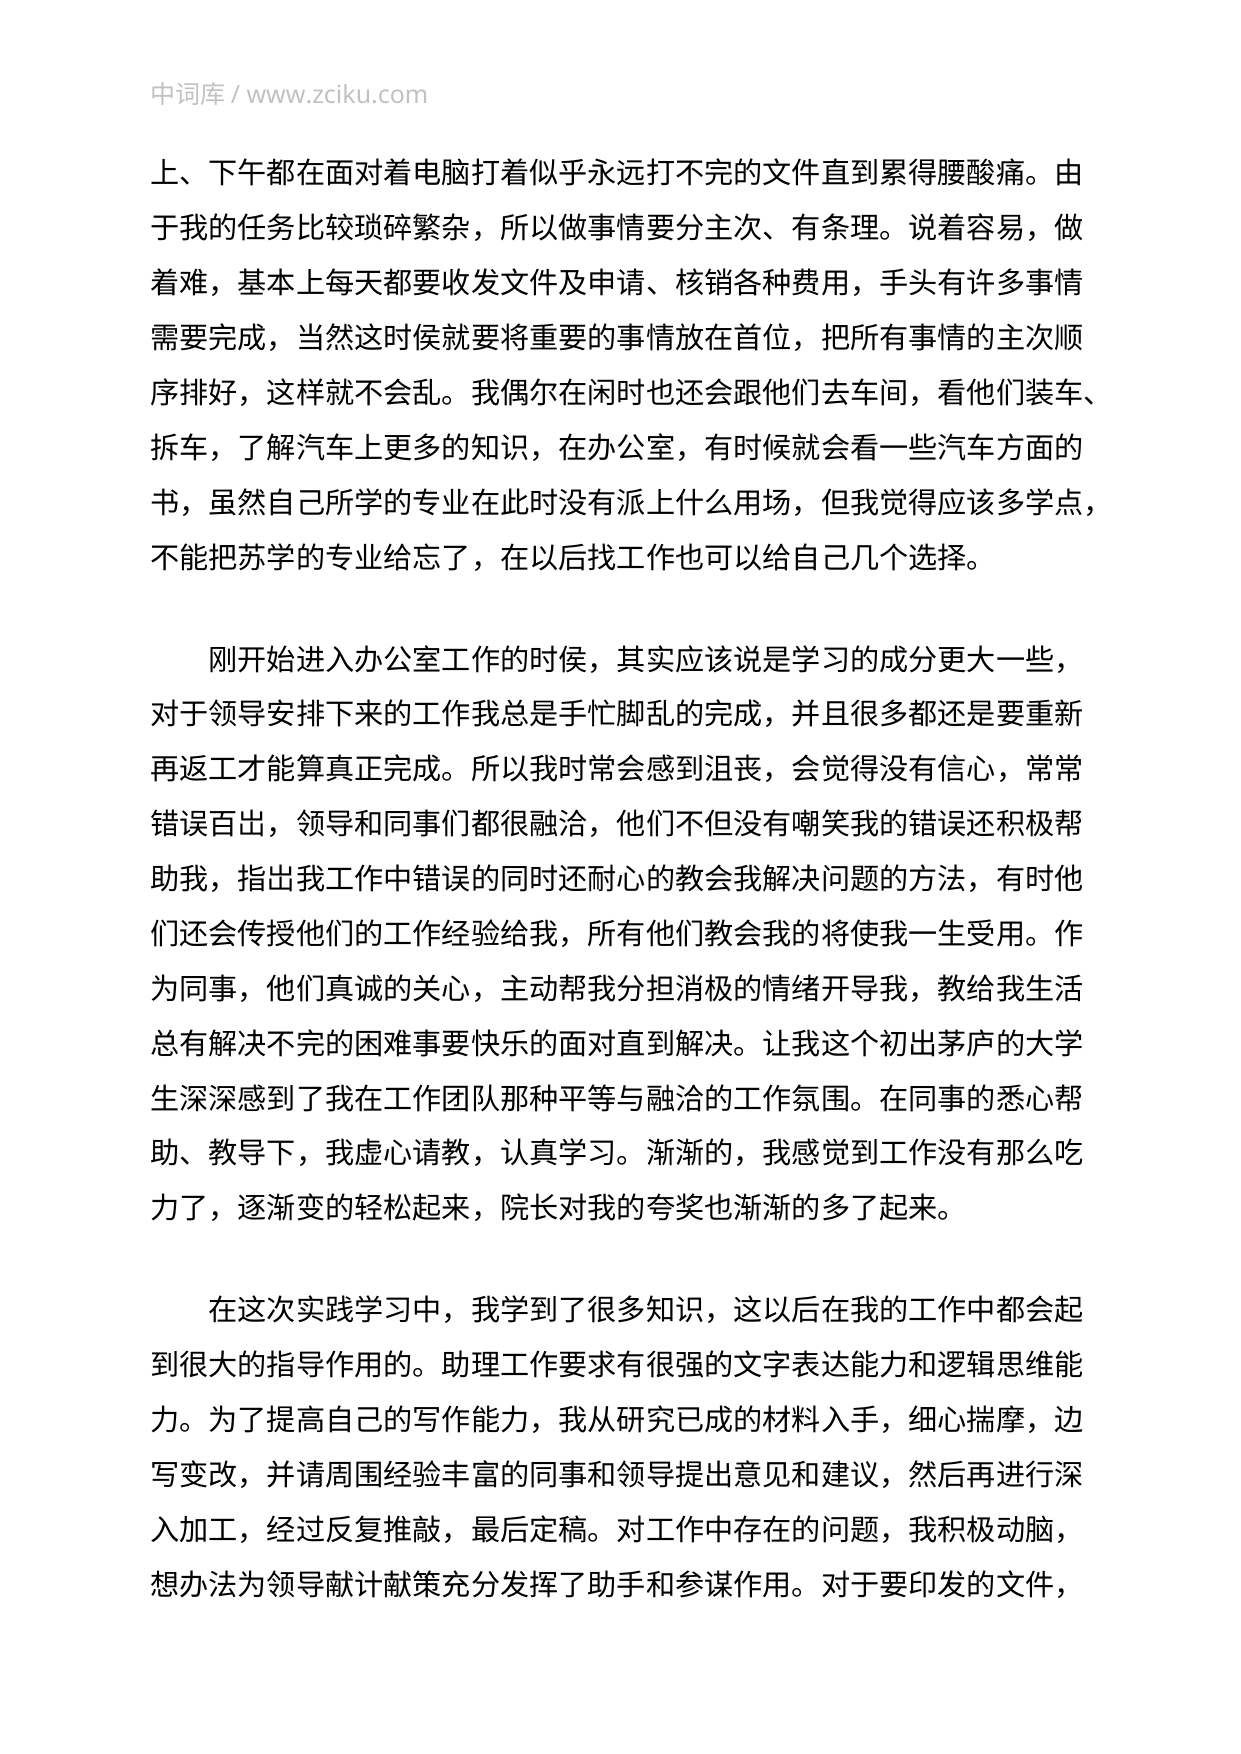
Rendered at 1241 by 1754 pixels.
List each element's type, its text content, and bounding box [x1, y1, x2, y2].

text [150, 1287, 1090, 1603]
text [150, 150, 1090, 577]
text 刚开始进入办公室工作的时侯，其实应该说是学习的成分更大一些，对于领导安排下来的工作我总是手忙脚乱的完成，并且很多都还是要重新再返工才能算真正完成。所以我时常会感到沮丧，会觉得没有信心，常常错误百岀，领导和同事们都很融洽，他们不但没有嘲笑我的错误还积极帮助我，指岀我工作中错误的同时还耐心的教会我解决问题的方法，有时他们还会传授他们的工作经验给我，所有他们教会我的将使我一生受用。作为同事，他们真诚的关心，主动帮我分担消极的情绪开导我，教给我生活总有解决不完的困难事要快乐的面对直到解决。让我这个初出茅庐的大学生深深感到了我在工作团队那种平等与融洽的工作氛围。在同事的悉心帮助、教导下，我虚心请教，认真学习。渐渐的，我感觉到工作没有那么吃力了，逐渐变的轻松起来，院长对我的夸奖也渐渐的多了起来。 [150, 636, 1090, 1227]
